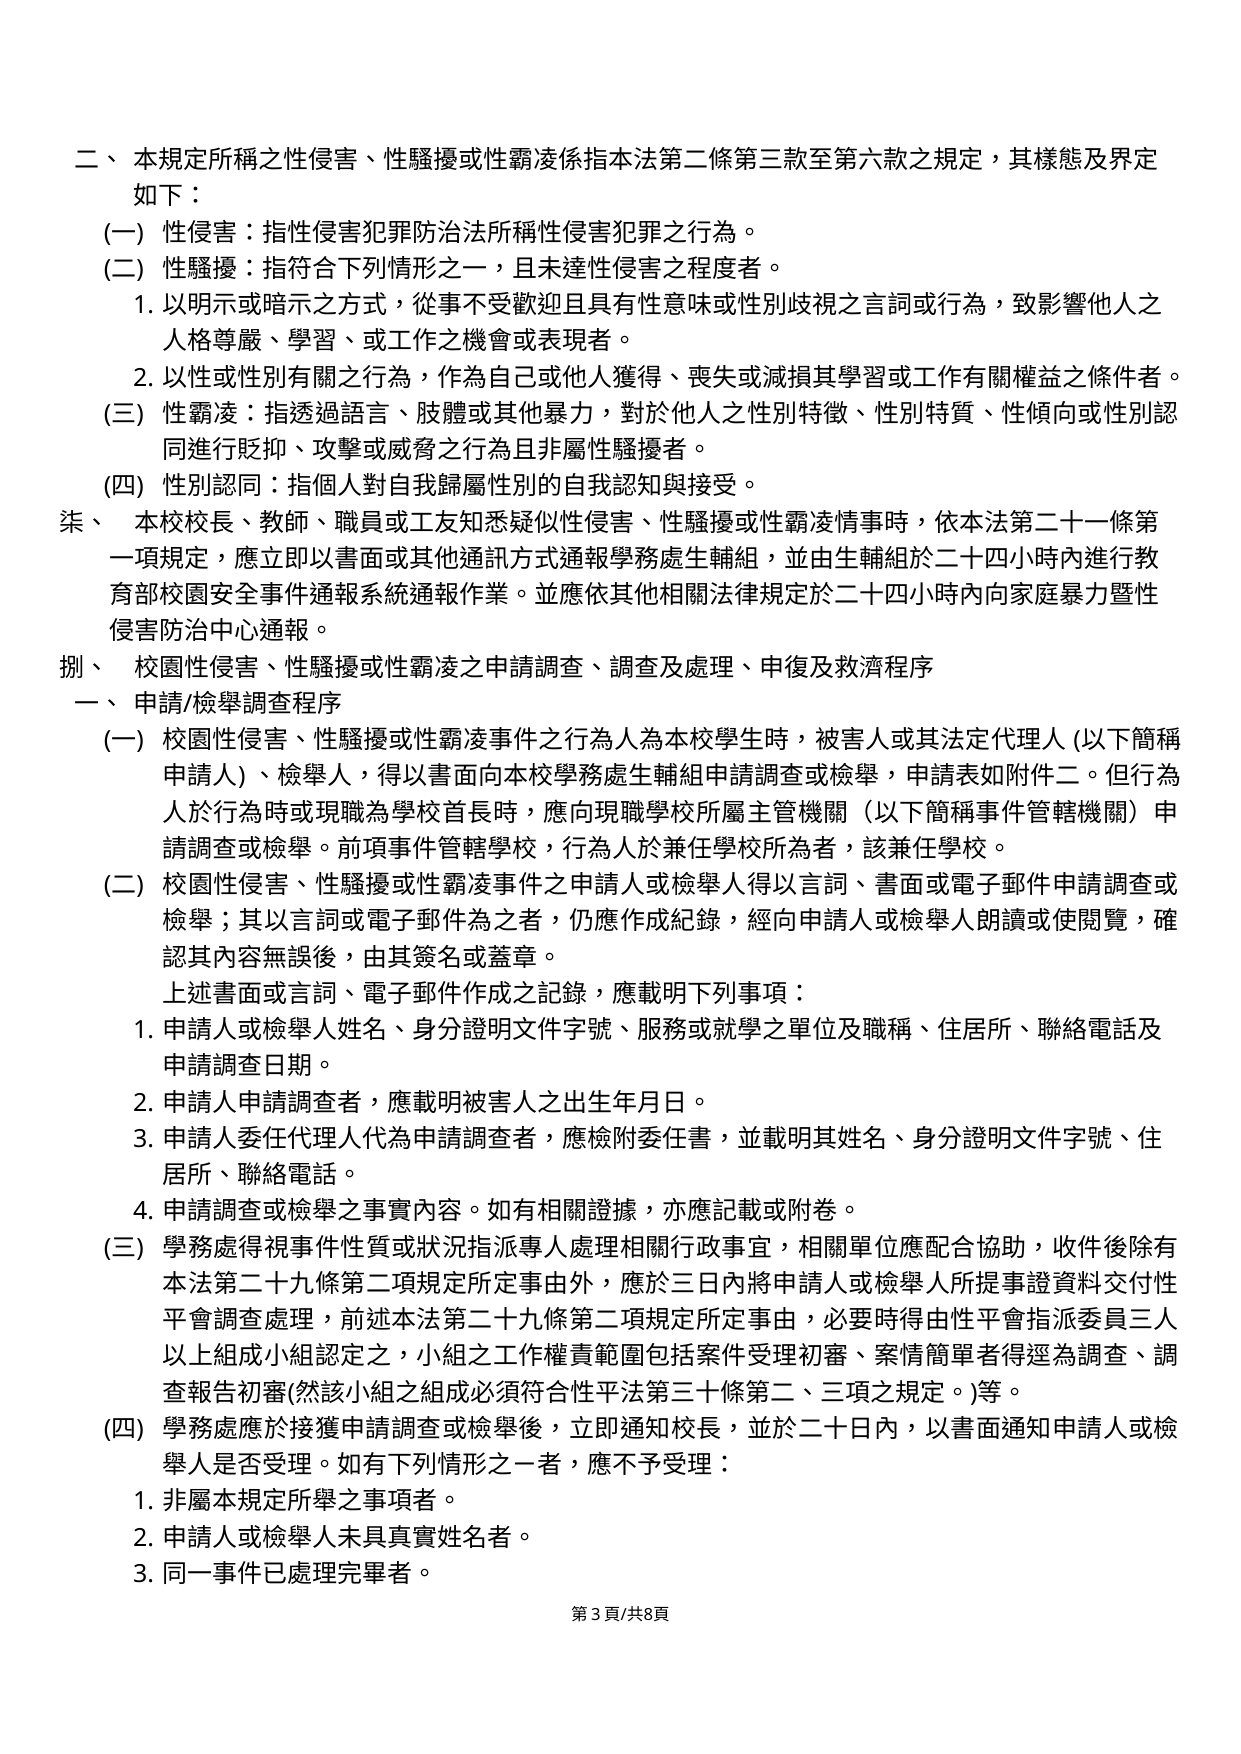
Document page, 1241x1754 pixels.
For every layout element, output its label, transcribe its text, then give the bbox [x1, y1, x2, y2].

list 以明示或暗示之方式，從事不受歡迎且具有性意味或性別歧視之言詞或行為，致影響他人之人格尊嚴、學習、或工作之機會或表現者。 [133, 284, 1181, 357]
list 申請人或檢舉人未具真實姓名者。 [133, 1517, 1181, 1553]
list 本規定所稱之性侵害、性騷擾或性霸凌係指本法第二條第三款至第六款之規定，其樣態及界定如下： [74, 139, 1181, 212]
list 申請人委任代理人代為申請調查者，應檢附委任書，並載明其姓名、身分證明文件字號、住居所、聯絡電話。 [133, 1118, 1181, 1191]
list 申請調查或檢舉之事實內容。如有相關證據，亦應記載或附卷。 [133, 1191, 1181, 1227]
list 學務處應於接獲申請調查或檢舉後，立即通知校長，並於二十日內，以書面通知申請人或檢舉人是否受理。如有下列情形之ㄧ者，應不予受理： [103, 1408, 1181, 1481]
list 申請人申請調查者，應載明被害人之出生年月日。 [133, 1082, 1181, 1118]
list 以性或性別有關之行為，作為自己或他人獲得、喪失或減損其學習或工作有關權益之條件者。 [133, 357, 1181, 393]
list 性別認同：指個人對自我歸屬性別的自我認知與接受。 [103, 466, 1181, 502]
list 學務處得視事件性質或狀況指派專人處理相關行政事宜，相關單位應配合協助，收件後除有本法第二十九條第二項規定所定事由外，應於三日內將申請人或檢舉人所提事證資料交付性平會調查處理，前述本法第二十九條第二項規定所定事由，必要時得由性平會指派委員三人以上組成小組認定之，小組之工作權責範圍包括案件受理初審、案情簡單者得逕為調查、調查報告初審(然該小組之組成必須符合性平法第三十條第二、三項之規定。)等。 [103, 1227, 1181, 1408]
list 性霸凌：指透過語言、肢體或其他暴力，對於他人之性別特徵、性別特質、性傾向或性別認同進行貶抑、攻擊或威脅之行為且非屬性騷擾者。 [103, 393, 1181, 466]
list 性侵害：指性侵害犯罪防治法所稱性侵害犯罪之行為。 [103, 212, 1181, 248]
list 同一事件已處理完畢者。 [133, 1553, 1181, 1589]
list 校園性侵害、性騷擾或性霸凌事件之行為人為本校學生時，被害人或其法定代理人 (以下簡稱申請人) 、檢舉人，得以書面向本校學務處生輔組申請調查或檢舉，申請表如附件二。但行為人於行為時或現職為學校首長時，應向現職學校所屬主管機關（以下簡稱事件管轄機關）申請調查或檢舉。前項事件管轄學校，行為人於兼任學校所為者，該兼任學校。 [103, 719, 1181, 864]
list 校園性侵害、性騷擾或性霸凌之申請調查、調查及處理、申復及救濟程序 [59, 647, 1181, 683]
list 非屬本規定所舉之事項者。 [133, 1481, 1181, 1517]
list 校園性侵害、性騷擾或性霸凌事件之申請人或檢舉人得以言詞、書面或電子郵件申請調查或檢舉；其以言詞或電子郵件為之者，仍應作成紀錄，經向申請人或檢舉人朗讀或使閱覽，確認其內容無誤後，由其簽名或蓋章。 [103, 864, 1181, 973]
list 本校校長、教師、職員或工友知悉疑似性侵害、性騷擾或性霸凌情事時，依本法第二十一條第一項規定，應立即以書面或其他通訊方式通報學務處生輔組，並由生輔組於二十四小時內進行教育部校園安全事件通報系統通報作業。並應依其他相關法律規定於二十四小時內向家庭暴力暨性侵害防治中心通報。 [59, 502, 1181, 647]
list 申請/檢舉調查程序 [74, 683, 1181, 719]
text 上述書面或言詞、電子郵件作成之記錄，應載明下列事項： [162, 973, 1181, 1009]
list 性騷擾：指符合下列情形之一，且未達性侵害之程度者。 [103, 248, 1181, 284]
list 申請人或檢舉人姓名、身分證明文件字號、服務或就學之單位及職稱、住居所、聯絡電話及申請調查日期。 [133, 1009, 1181, 1082]
